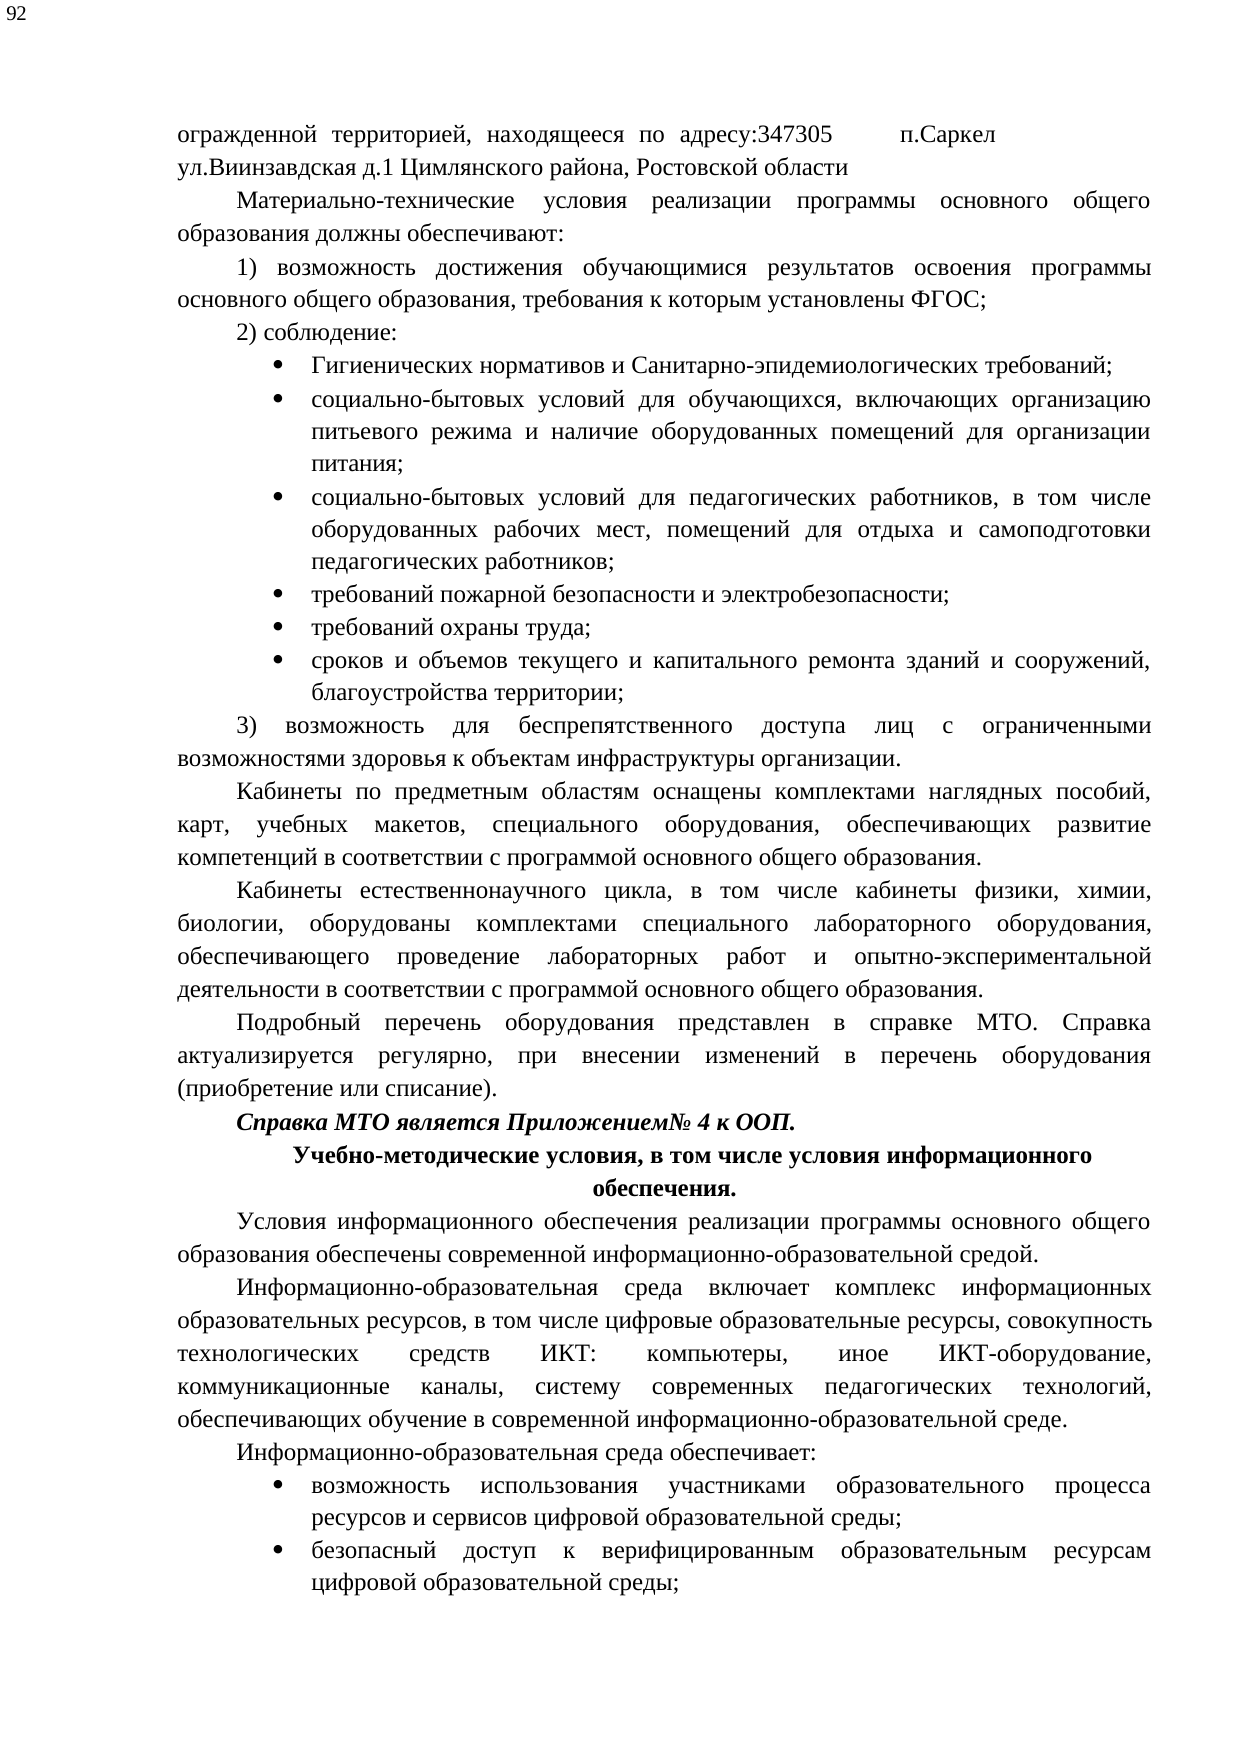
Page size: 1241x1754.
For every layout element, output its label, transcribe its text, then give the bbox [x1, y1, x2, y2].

text огражденной территорией, находящееся по адресу:347305 п.Саркел ул.Виинзавдская д.1 Цимлянского района, Ростовской области [177, 119, 1152, 181]
list социально-бытовых условий для педагогических работников, в том числе оборудованных рабочих мест, помещений для отдыха и самоподготовки педагогических работников; [273, 482, 1152, 575]
list сроков и объемов текущего и капитального ремонта зданий и сооружений, благоустройства территории; [273, 645, 1151, 706]
text Информационно-образовательная среда обеспечивает: [236, 1437, 1207, 1466]
list требований пожарной безопасности и электробезопасности; [273, 579, 1207, 608]
text Справка МТО является Приложением№ 4 к ООП. [236, 1107, 1207, 1135]
list возможность достижения обучающимися результатов освоения программы основного общего образования, требования к которым установлены ФГОС; [177, 252, 1152, 313]
text Кабинеты по предметным областям оснащены комплектами наглядных пособий, карт, учебных макетов, специального оборудования, обеспечивающих развитие компетенций в соответствии с программой основного общего образования. [177, 776, 1152, 871]
subtitle Учебно-методические условия, в том числе условия информационного [292, 1140, 1207, 1169]
list соблюдение: [236, 318, 1207, 346]
text Условия информационного обеспечения реализации программы основного общего образования обеспечены современной информационно-образовательной средой. [177, 1206, 1151, 1267]
list возможность для беспрепятственного доступа лиц с ограниченными возможностями здоровья к объектам инфраструктуры организации. [177, 710, 1152, 772]
text Материально-технические условия реализации программы основного общего образования должны обеспечивают: [177, 186, 1152, 247]
text Кабинеты естественнонаучного цикла, в том числе кабинеты физики, химии, биологии, оборудованы комплектами специального лабораторного оборудования, обеспечивающего проведение лабораторных работ и опытно-экспериментальной деятельности в соответствии с программой основного общего образования. [177, 875, 1153, 1003]
text Информационно-образовательная среда включает комплекс информационных образовательных ресурсов, в том числе цифровые образовательные ресурсы, совокупность технологических средств ИКТ: компьютеры, иное ИКТ-оборудование, коммуникационные каналы, систему современных педагогических технологий, обеспечивающих обучение в современной информационно-образовательной среде. [177, 1272, 1152, 1433]
list требований охраны труда; [273, 612, 1207, 641]
list безопасный доступ к верифицированным образовательным ресурсам цифровой образовательной среды; [273, 1535, 1152, 1596]
text обеспечения. [181, 1173, 1148, 1202]
list социально-бытовых условий для обучающихся, включающих организацию питьевого режима и наличие оборудованных помещений для организации питания; [273, 384, 1152, 477]
list Гигиенических нормативов и Санитарно-эпидемиологических требований; [273, 351, 1207, 379]
text Подробный перечень оборудования представлен в справке МТО. Справка актуализируется регулярно, при внесении изменений в перечень оборудования (приобретение или списание). [177, 1007, 1152, 1102]
list возможность использования участниками образовательного процесса ресурсов и сервисов цифровой образовательной среды; [273, 1470, 1151, 1531]
